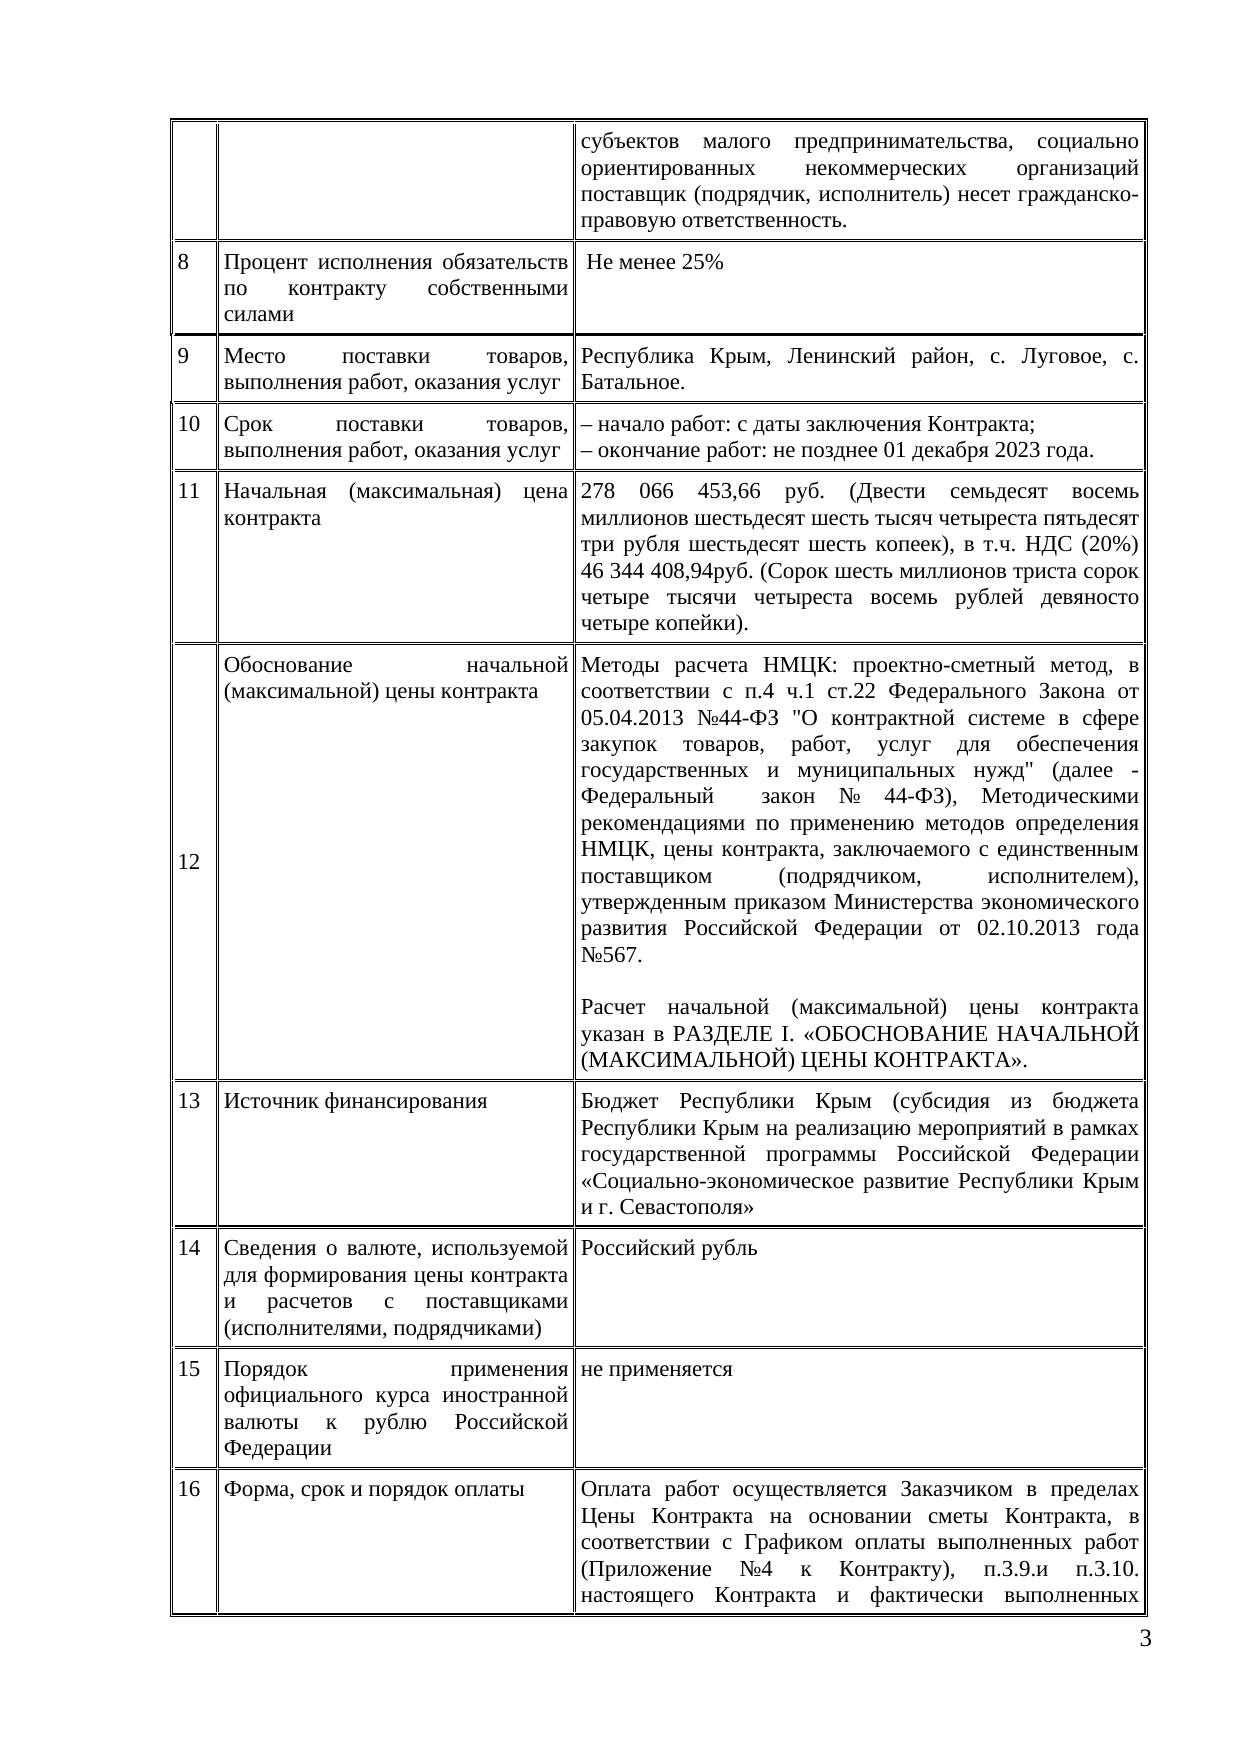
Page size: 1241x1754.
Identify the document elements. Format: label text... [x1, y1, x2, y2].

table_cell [218, 122, 574, 239]
table_cell 10 [172, 401, 218, 468]
table_cell Место поставки товаров, выполнения работ, оказания услуг [219, 336, 573, 401]
table_cell 11 [173, 469, 216, 642]
table_cell не применяется [575, 1346, 1146, 1466]
table_cell Срок поставки товаров, выполнения работ, оказания услуг [219, 404, 573, 468]
table_cell 13 [173, 1079, 216, 1225]
table_cell Обоснование начальной (максимальной) цены контракта [219, 645, 573, 1078]
table_cell Источник финансирования [219, 1082, 573, 1225]
table_cell 15 [171, 1346, 218, 1466]
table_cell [218, 1470, 574, 1613]
table_cell 278 066 453,66 руб. (Двести семьдесят восемь миллионов шестьдесят шесть тысяч четыреста пятьдесят три рубля шестьдесят шесть копеек), в т.ч. НДС (20%) 46 344 408,94руб. (Сорок шесть миллионов триста сорок четыре тысячи четыреста восемь рублей девяносто четыре копейки). [576, 469, 1145, 642]
table_cell 8 [171, 239, 218, 333]
table_cell Порядок применения официального курса иностранной валюты к рублю Российской Федерации [219, 1349, 573, 1466]
table_cell 7 [173, 122, 218, 239]
table_cell Бюджет Республики Крым (субсидия из бюджета Республики Крым на реализацию мероприятий в рамках государственной программы Российской Федерации «Социально-экономическое развитие Республики Крым и г. Севастополя» [576, 1079, 1145, 1225]
table_cell 16 [173, 1466, 218, 1613]
table_cell 14 [173, 1225, 216, 1346]
table_cell Сведения о валюте, используемой для формирования цены контракта и расчетов с поставщиками (исполнителями, подрядчиками) [219, 1229, 573, 1346]
table_cell Не менее 25% [575, 239, 1146, 333]
table_cell Российский рубль [576, 1225, 1145, 1346]
table_cell 9 [172, 333, 216, 401]
table_cell Методы расчета НМЦК: проектно-сметный метод, в соответствии с п.4 ч.1 ст.22 Федерального Закона от 05.04.2013 №44-ФЗ "О контрактной системе в сфере закупок товаров, работ, услуг для обеспечения государственных и муниципальных нужд" (далее -Федеральный закон № 44-ФЗ), Методическими рекомендациями по применению методов определения НМЦК, цены контракта, заключаемого с единственным поставщиком (подрядчиком, исполнителем), утвержденным приказом Министерства экономического развития Российской Федерации от 02.10.2013 года №567. Расчет начальной (максимальной) цены контракта указан в РАЗДЕЛЕ I. «ОБОСНОВАНИЕ НАЧАЛЬНОЙ (МАКСИМАЛЬНОЙ) ЦЕНЫ КОНТРАКТА». [575, 642, 1146, 1078]
table_cell Процент исполнения обязательств по контракту собственными силами [219, 242, 573, 333]
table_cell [575, 122, 1144, 239]
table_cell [575, 1466, 1145, 1613]
table_cell – начало работ: с даты заключения Контракта; – окончание работ: не позднее 01 декабря 2023 года. [575, 401, 1146, 468]
table_cell Начальная (максимальная) цена контракта [219, 472, 573, 642]
table_cell Республика Крым, Ленинский район, с. Луговое, с. Батальное. [576, 333, 1146, 401]
table_cell 12 [171, 642, 218, 1078]
